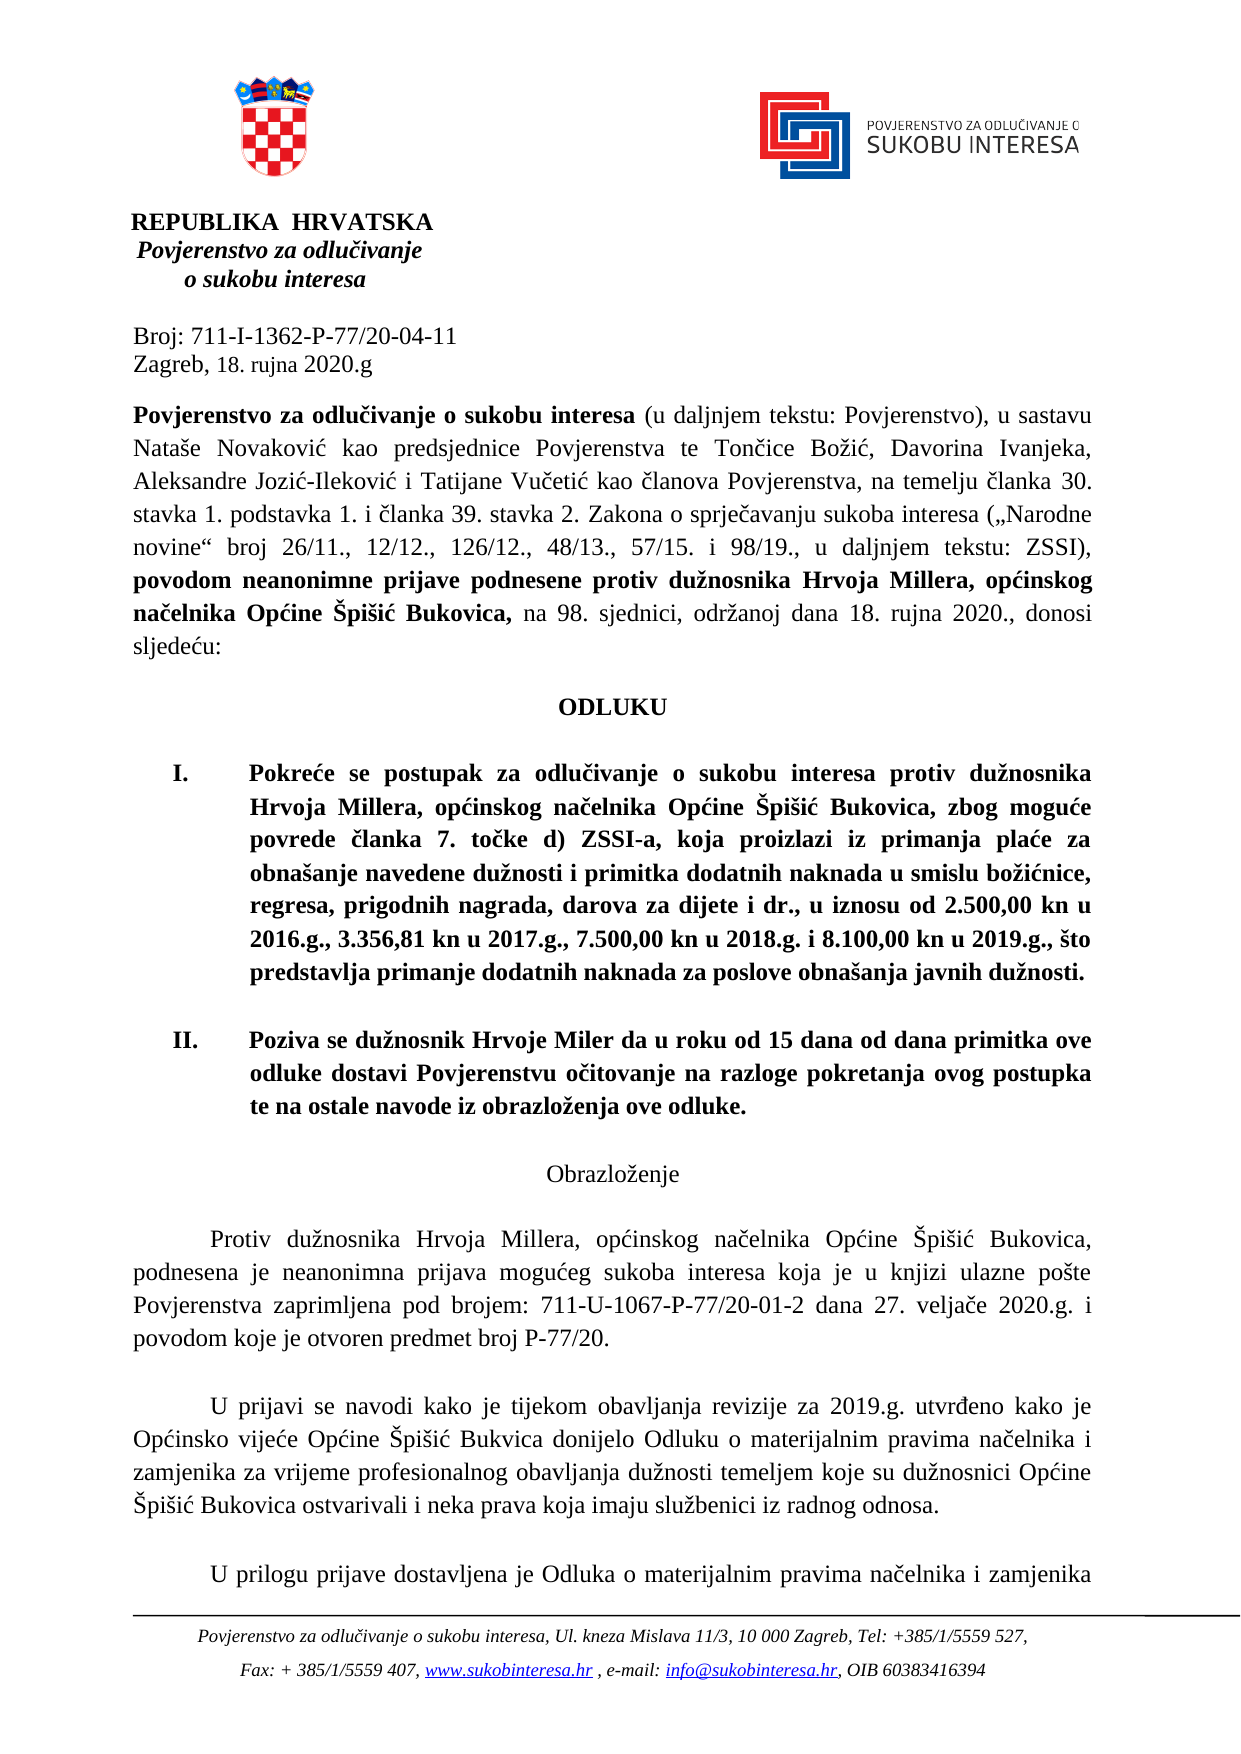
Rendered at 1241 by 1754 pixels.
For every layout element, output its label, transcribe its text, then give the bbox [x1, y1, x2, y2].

text Povjerenstvo za odlučivanje o sukobu interesa (u daljnjem tekstu: Povjerenstvo), u sastavu Nataše Novaković kao predsjednice Povjerenstva te Tončice Božić, Davorina Ivanjeka, Aleksandre Jozić-Ileković i Tatijane Vučetić kao članova Povjerenstva, na temelju članka 30. stavka 1. podstavka 1. i članka 39. stavka 2. Zakona o sprječavanju sukoba interesa („Narodne novine“ broj 26/11., 12/12., 126/12., 48/13., 57/15. i 98/19., u daljnjem tekstu: ZSSI), povodom neanonimne prijave podnesene protiv dužnosnika Hrvoja Millera, općinskog načelnika Općine Špišić Bukovica, na 98. sjednici, održanoj dana 18. rujna 2020., donosi sljedeću: [133, 400, 1092, 660]
picture [231, 73, 320, 179]
text Obrazloženje [133, 1159, 1092, 1188]
text Protiv dužnosnika Hrvoja Millera, općinskog načelnika Općine Špišić Bukovica, podnesena je neanonimna prijava mogućeg sukoba interesa koja je u knjizi ulazne pošte Povjerenstva zaprimljena pod brojem: 711-U-1067-P-77/20-01-2 dana 27. veljače 2020.g. i povodom koje je otvoren predmet broj P-77/20. [133, 1224, 1092, 1352]
picture [760, 92, 1079, 179]
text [133, 1559, 1092, 1587]
list Poziva se dužnosnik Hrvoje Miler da u roku od 15 dana od dana primitka ove odluke dostavi Povjerenstvu očitovanje na razloge pokretanja ovog postupka te na ostale navode iz obrazloženja ove odluke. [172, 1025, 1092, 1120]
text Broj: 711-I-1362-P-77/20-04-11 [133, 321, 1092, 349]
list Pokreće se postupak za odlučivanje o sukobu interesa protiv dužnosnika Hrvoja Millera, općinskog načelnika Općine Špišić Bukovica, zbog moguće povrede članka 7. točke d) ZSSI-a, koja proizlazi iz primanja plaće za obnašanje navedene dužnosti i primitka dodatnih naknada u smislu božićnice, regresa, prigodnih nagrada, darova za dijete i dr., u iznosu od 2.500,00 kn u 2016.g., 3.356,81 kn u 2017.g., 7.500,00 kn u 2018.g. i 8.100,00 kn u 2019.g., što predstavlja primanje dodatnih naknada za poslove obnašanja javnih dužnosti. [172, 758, 1092, 985]
text U prijavi se navodi kako je tijekom obavljanja revizije za 2019.g. utvrđeno kako je Općinsko vijeće Općine Špišić Bukvica donijelo Odluku o materijalnim pravima načelnika i zamjenika za vrijeme profesionalnog obavljanja dužnosti temeljem koje su dužnosnici Općine Špišić Bukovica ostvarivali i neka prava koja imaju službenici iz radnog odnosa. [133, 1391, 1092, 1519]
text Zagreb, 18. rujna 2020.g [133, 349, 1033, 378]
text ODLUKU [133, 692, 1092, 721]
